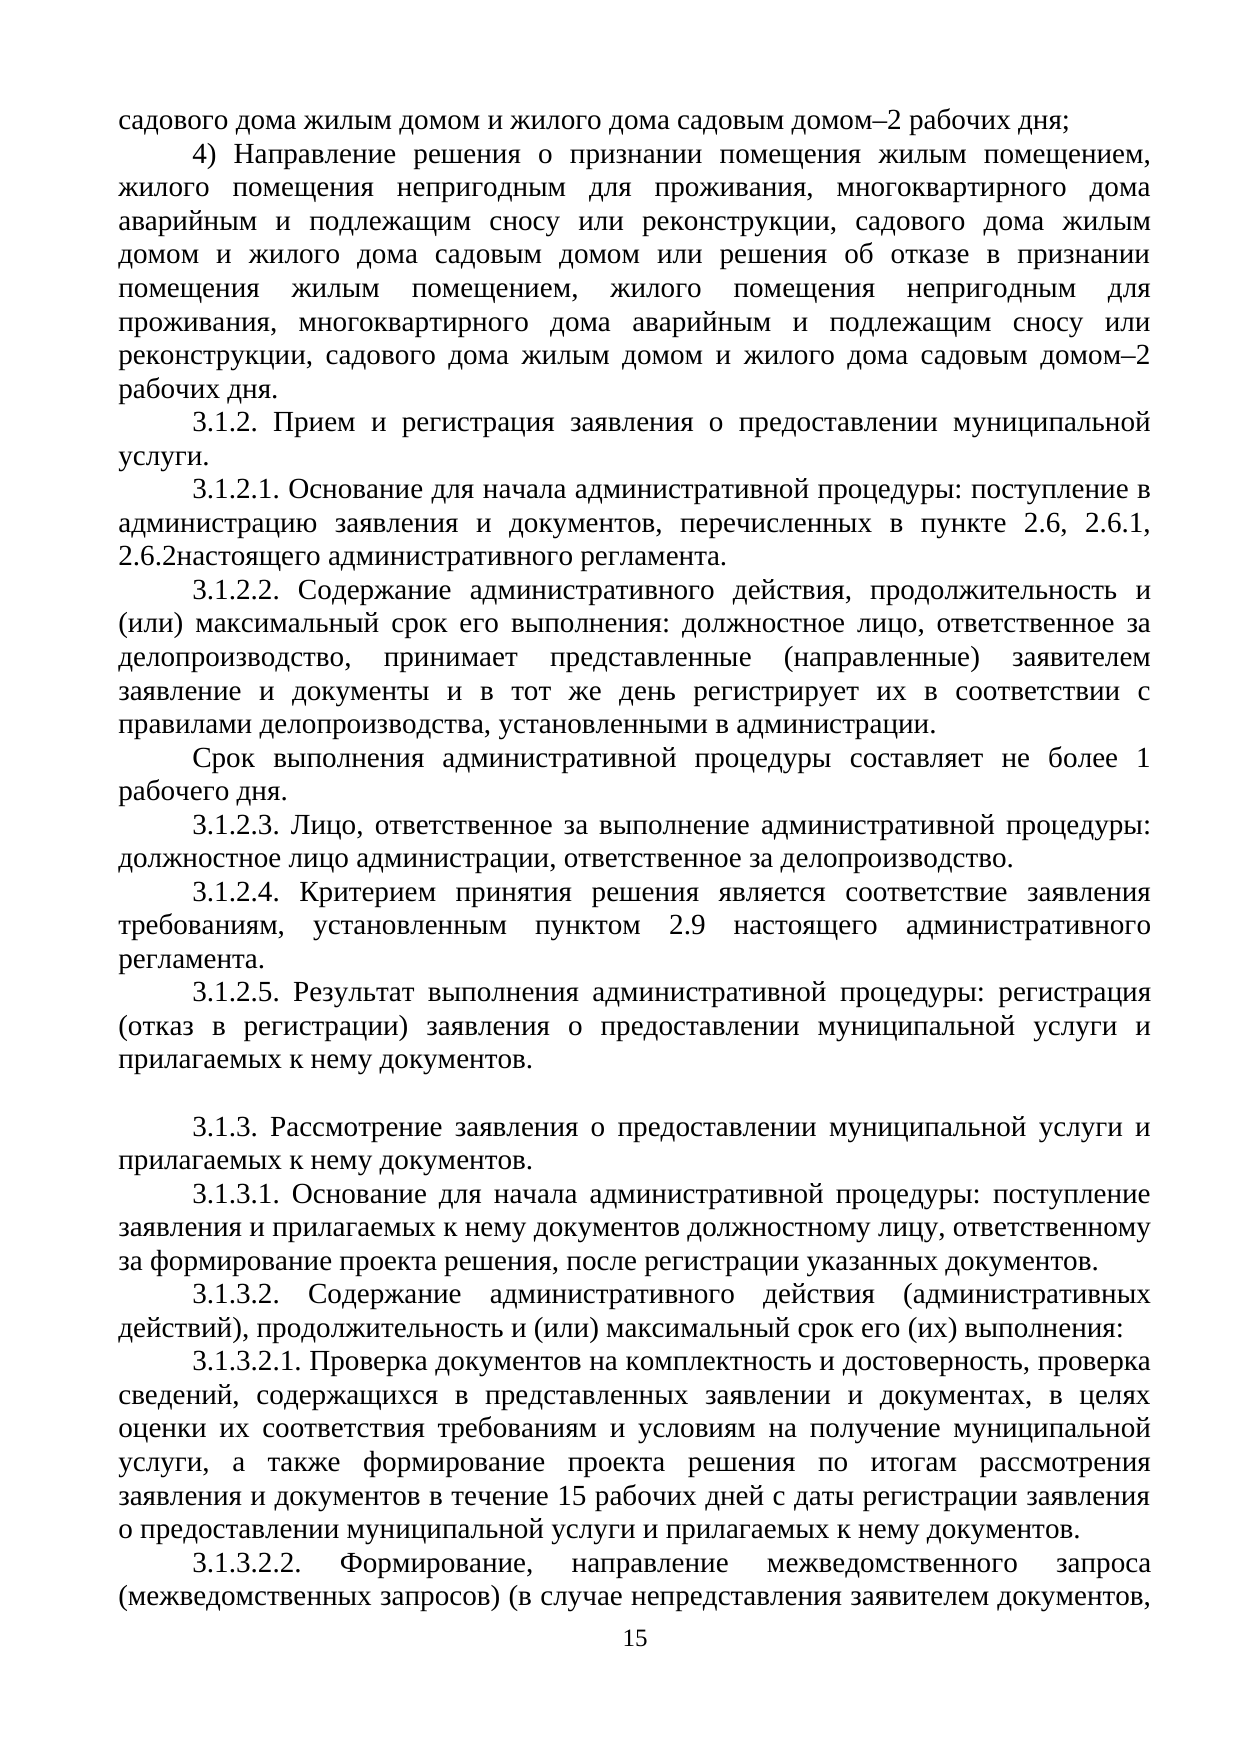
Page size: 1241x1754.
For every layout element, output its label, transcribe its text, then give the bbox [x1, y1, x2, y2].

title 3.1.2.4. Критерием принятия решения является соответствие заявления требованиям, установленным пунктом 2.9 настоящего административного регламента. [118, 874, 1152, 974]
text 3.1.2. Прием и регистрация заявления о предоставлении муниципальной услуги. [118, 404, 1152, 471]
title 3.1.2.5. Результат выполнения административной процедуры: регистрация (отказ в регистрации) заявления о предоставлении муниципальной услуги и прилагаемых к нему документов. [118, 974, 1152, 1075]
text 3.1.3.2. Содержание административного действия (административных действий), продолжительность и (или) максимальный срок его (их) выполнения: [118, 1276, 1152, 1343]
text 3.1.3.2.1. Проверка документов на комплектность и достоверность, проверка сведений, содержащихся в представленных заявлении и документах, в целях оценки их соответствия требованиям и условиям на получение муниципальной услуги, а также формирование проекта решения по итогам рассмотрения заявления и документов в течение 15 рабочих дней с даты регистрации заявления о предоставлении муниципальной услуги и прилагаемых к нему документов. [118, 1343, 1152, 1545]
title 3.1.3.1. Основание для начала административной процедуры: поступление заявления и прилагаемых к нему документов должностному лицу, ответственному за формирование проекта решения, после регистрации указанных документов. [118, 1176, 1152, 1276]
text 3.1.2.1. Основание для начала административной процедуры: поступление в администрацию заявления и документов, перечисленных в пункте 2.6, 2.6.1, 2.6.2настоящего административного регламента. [118, 471, 1152, 572]
text 4) Направление решения о признании помещения жилым помещением, жилого помещения непригодным для проживания, многоквартирного дома аварийным и подлежащим сносу или реконструкции, садового дома жилым домом и жилого дома садовым домом или решения об отказе в признании помещения жилым помещением, жилого помещения непригодным для проживания, многоквартирного дома аварийным и подлежащим сносу или реконструкции, садового дома жилым домом и жилого дома садовым домом–2 рабочих дня. [118, 136, 1152, 404]
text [118, 1545, 1152, 1612]
title 3.1.2.3. Лицо, ответственное за выполнение административной процедуры: должностное лицо администрации, ответственное за делопроизводство. [118, 807, 1152, 874]
title 3.1.2.2. Содержание административного действия, продолжительность и (или) максимальный срок его выполнения: должностное лицо, ответственное за делопроизводство, принимает представленные (направленные) заявителем заявление и документы и в тот же день регистрирует их в соответствии с правилами делопроизводства, установленными в администрации. [118, 572, 1152, 740]
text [118, 102, 1152, 136]
text 3.1.3. Рассмотрение заявления о предоставлении муниципальной услуги и прилагаемых к нему документов. [118, 1109, 1152, 1176]
text Срок выполнения административной процедуры составляет не более 1 рабочего дня. [118, 740, 1152, 807]
